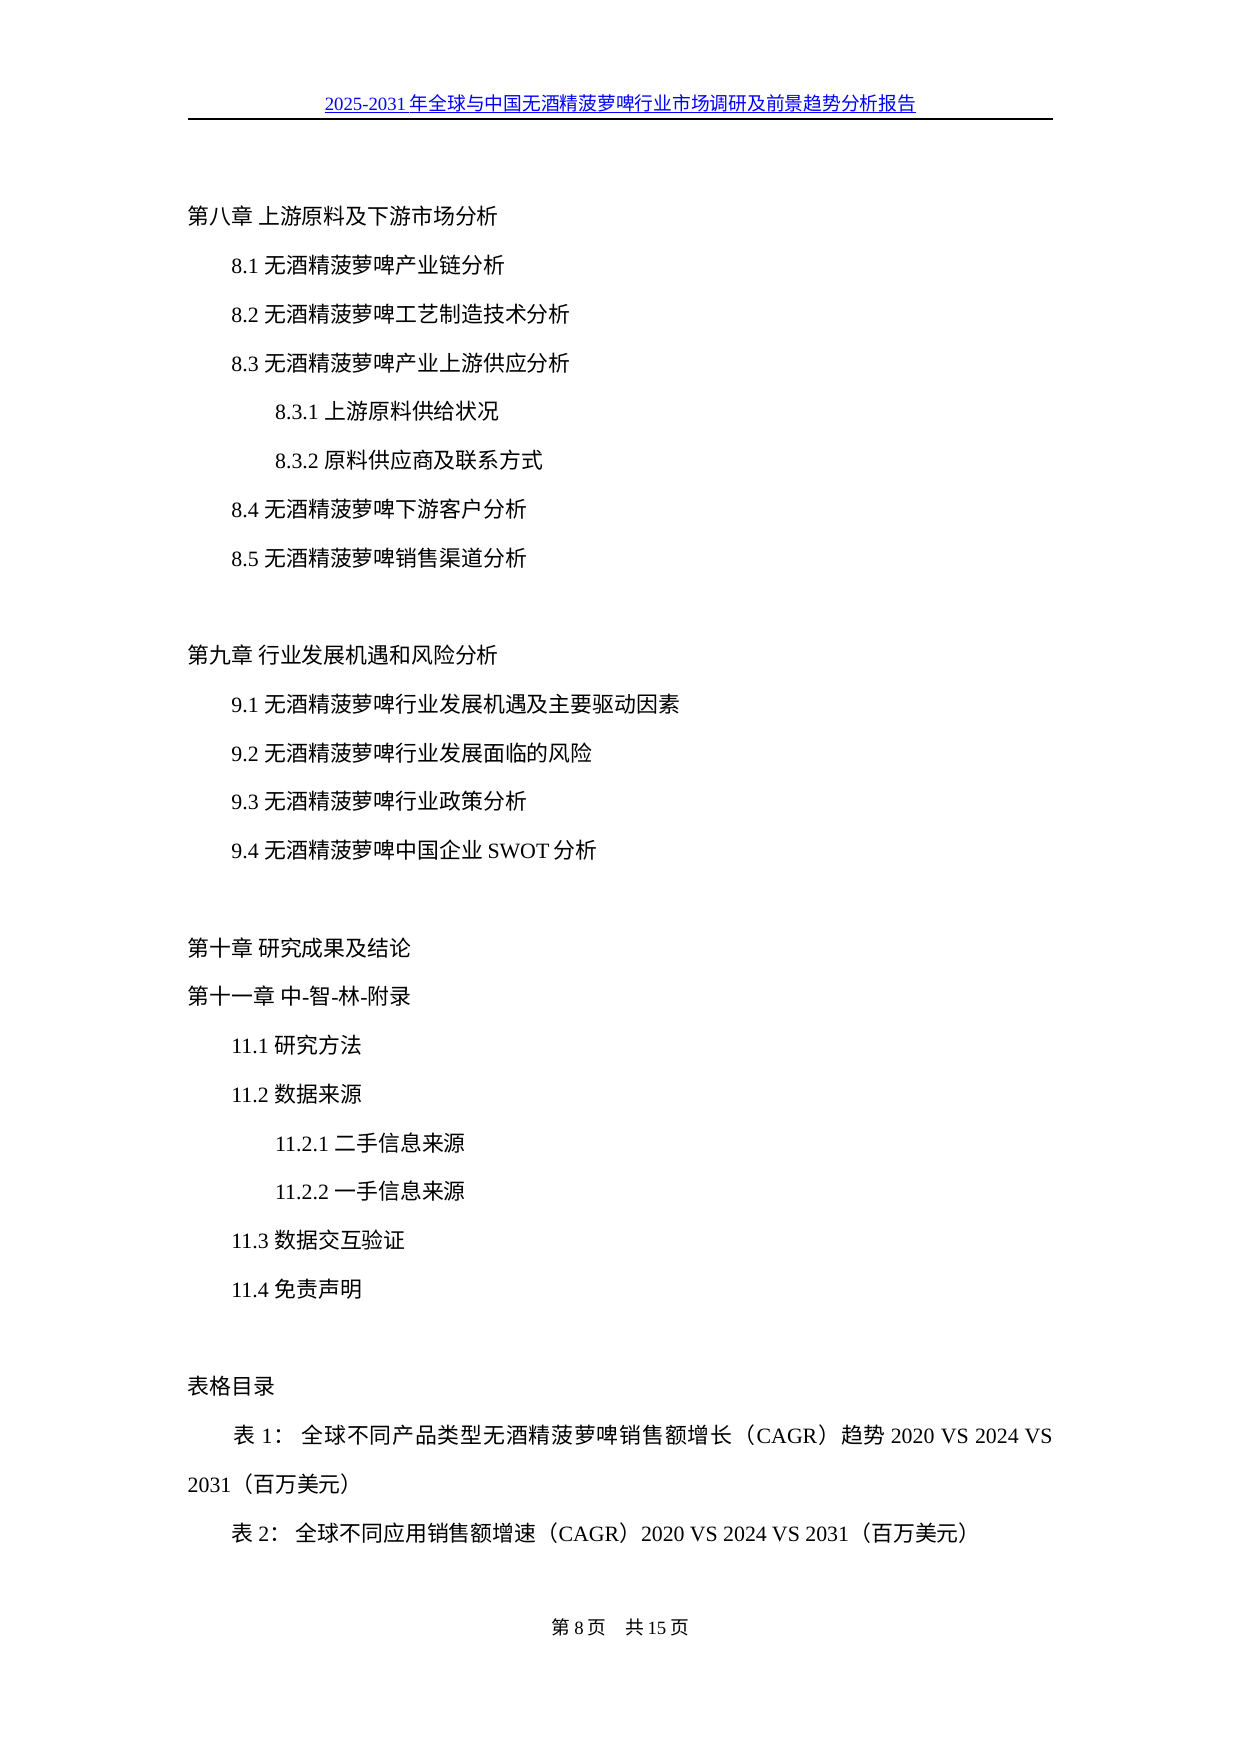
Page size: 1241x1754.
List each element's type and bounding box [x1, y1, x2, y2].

text [187, 150, 1053, 1548]
